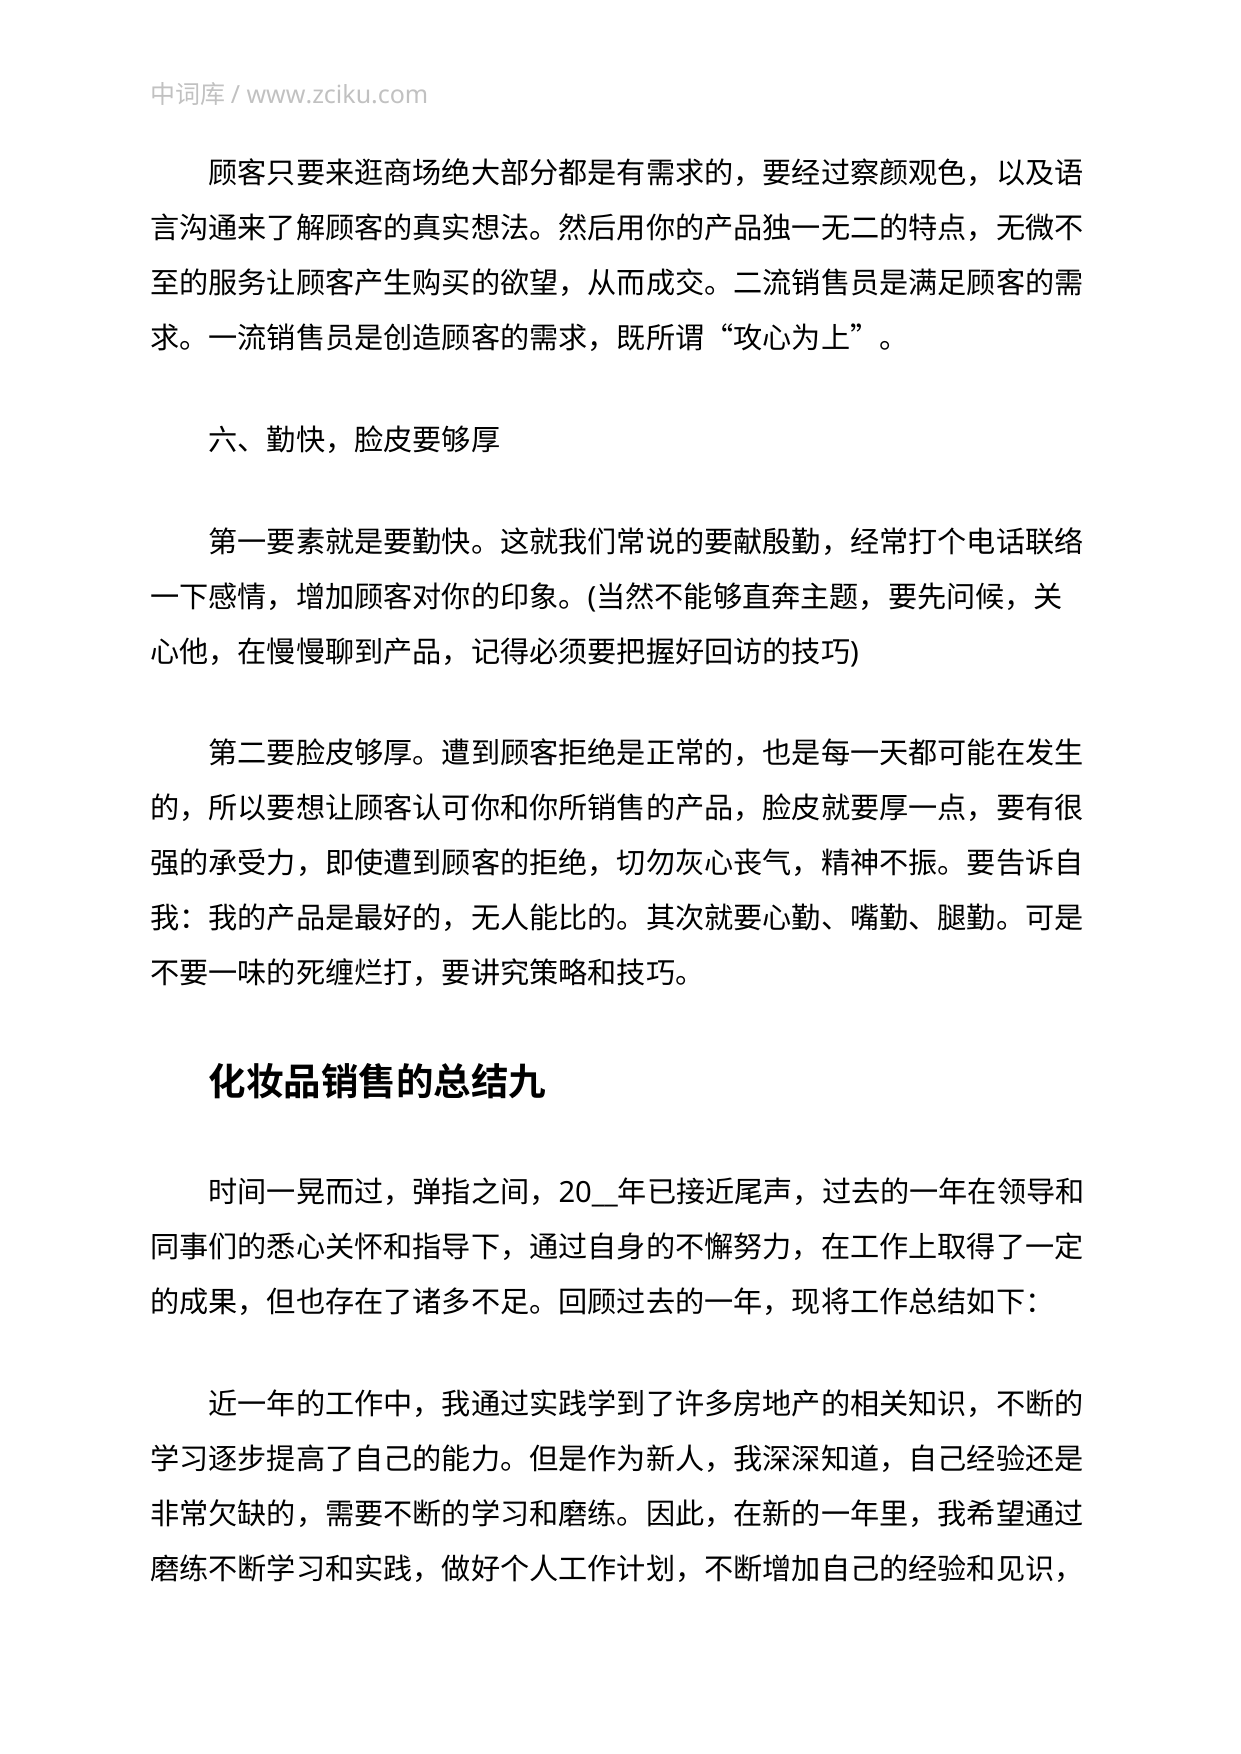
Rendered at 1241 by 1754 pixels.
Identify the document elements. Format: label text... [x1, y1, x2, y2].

text 时间一晃而过，弹指之间，20__年已接近尾声，过去的一年在领导和同事们的悉心关怀和指导下，通过自身的不懈努力，在工作上取得了一定的成果，但也存在了诸多不足。回顾过去的一年，现将工作总结如下： [150, 1169, 1090, 1321]
text 第一要素就是要勤快。这就我们常说的要献殷勤，经常打个电话联络一下感情，增加顾客对你的印象。(当然不能够直奔主题，要先问候，关心他，在慢慢聊到产品，记得必须要把握好回访的技巧) [150, 518, 1090, 671]
text 六、勤快，脸皮要够厚 [150, 416, 1090, 459]
text 第二要脸皮够厚。遭到顾客拒绝是正常的，也是每一天都可能在发生的，所以要想让顾客认可你和你所销售的产品，脸皮就要厚一点，要有很强的承受力，即使遭到顾客的拒绝，切勿灰心丧气，精神不振。要告诉自我：我的产品是最好的，无人能比的。其次就要心勤、嘴勤、腿勤。可是不要一味的死缠烂打，要讲究策略和技巧。 [150, 730, 1090, 992]
text 顾客只要来逛商场绝大部分都是有需求的，要经过察颜观色，以及语言沟通来了解顾客的真实想法。然后用你的产品独一无二的特点，无微不至的服务让顾客产生购买的欲望，从而成交。二流销售员是满足顾客的需求。一流销售员是创造顾客的需求，既所谓“攻心为上”。 [150, 150, 1090, 357]
text 化妆品销售的总结九 [150, 1051, 1090, 1106]
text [150, 1381, 1090, 1587]
